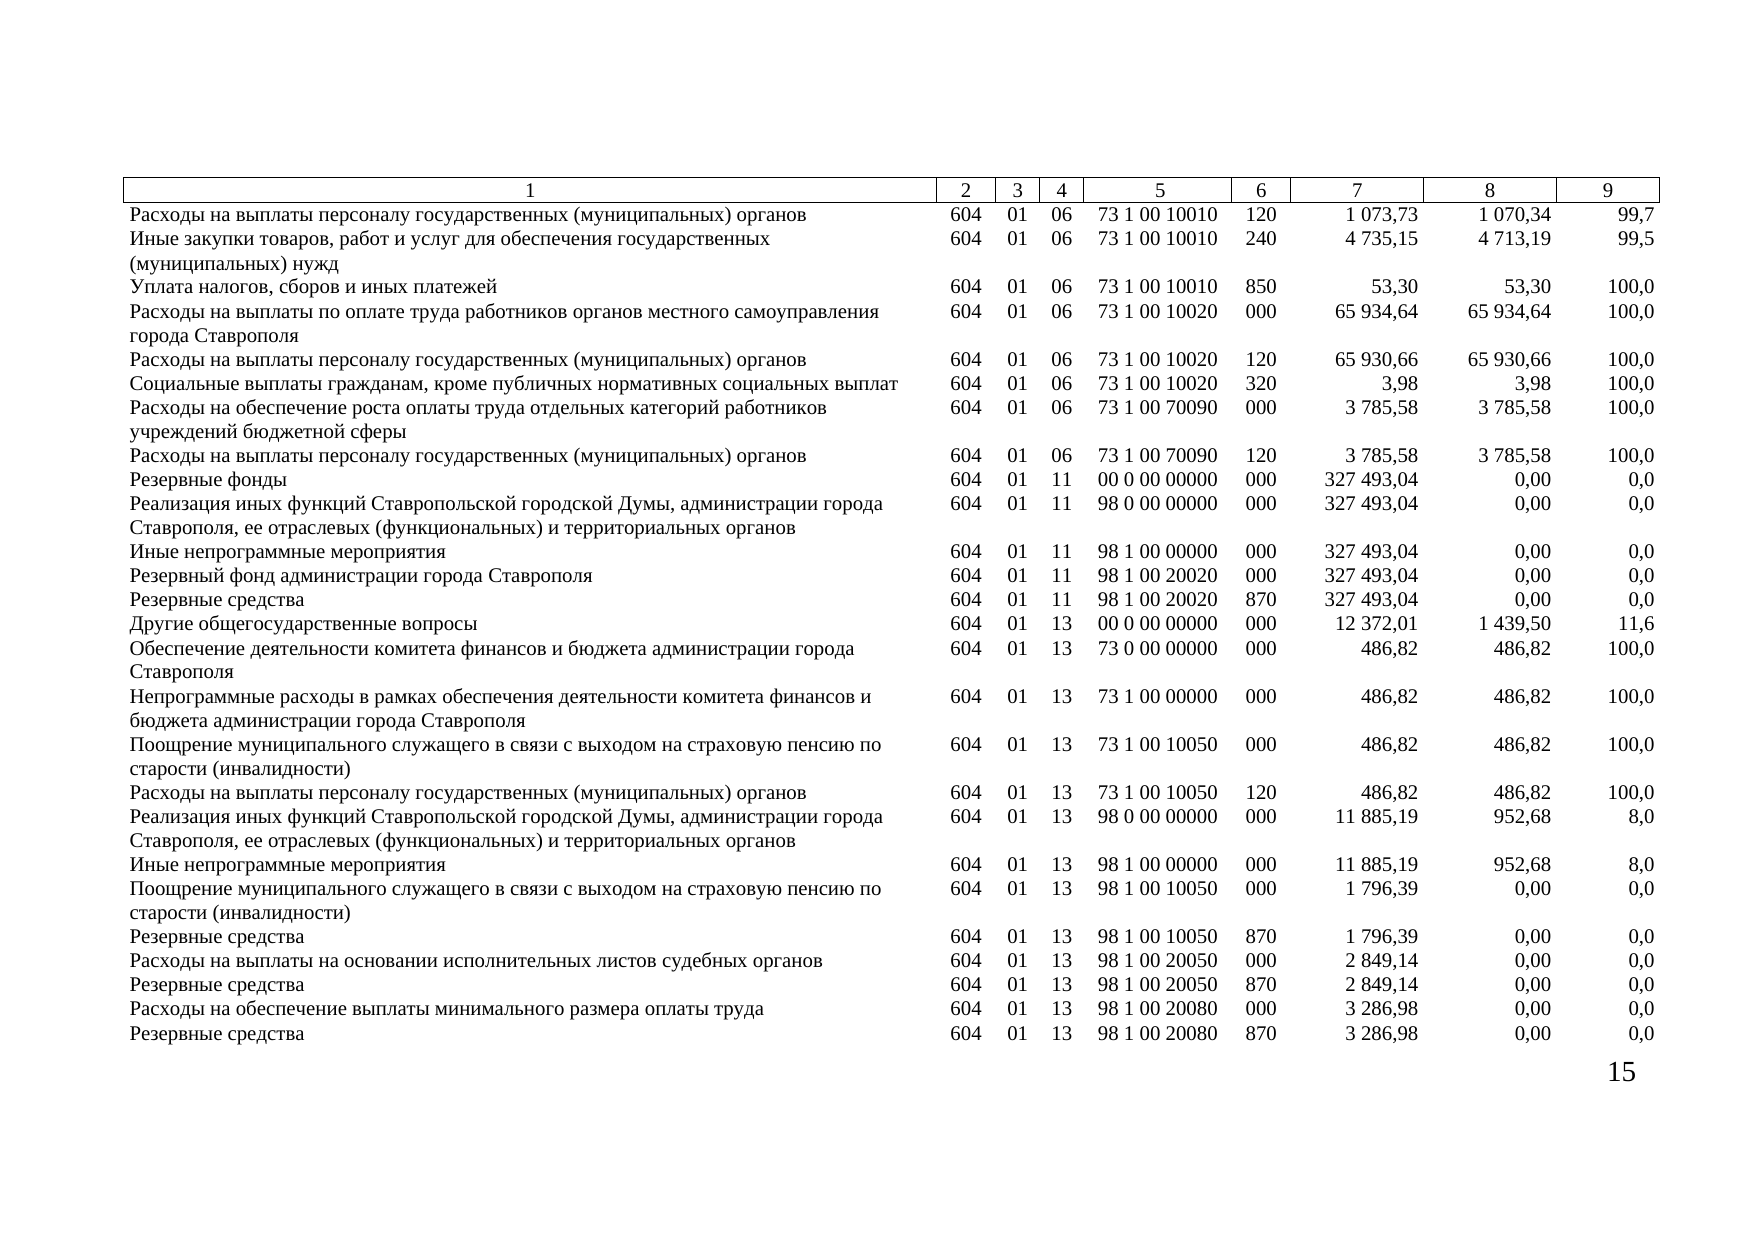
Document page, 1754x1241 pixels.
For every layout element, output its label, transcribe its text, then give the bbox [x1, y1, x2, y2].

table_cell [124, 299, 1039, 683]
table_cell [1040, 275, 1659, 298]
table_header 3 [996, 178, 1039, 202]
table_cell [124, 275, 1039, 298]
table_header 5 [1084, 178, 1231, 202]
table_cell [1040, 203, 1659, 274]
table_header 2 [937, 178, 995, 202]
table_header 6 [1232, 178, 1290, 202]
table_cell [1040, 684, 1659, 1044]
table_header 7 [1291, 178, 1423, 202]
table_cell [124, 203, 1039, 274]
table_header 8 [1424, 178, 1556, 202]
table_header 9 [1557, 178, 1659, 202]
table_header 1 [124, 178, 936, 202]
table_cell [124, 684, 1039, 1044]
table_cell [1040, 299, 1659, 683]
table_header 4 [1040, 178, 1083, 202]
